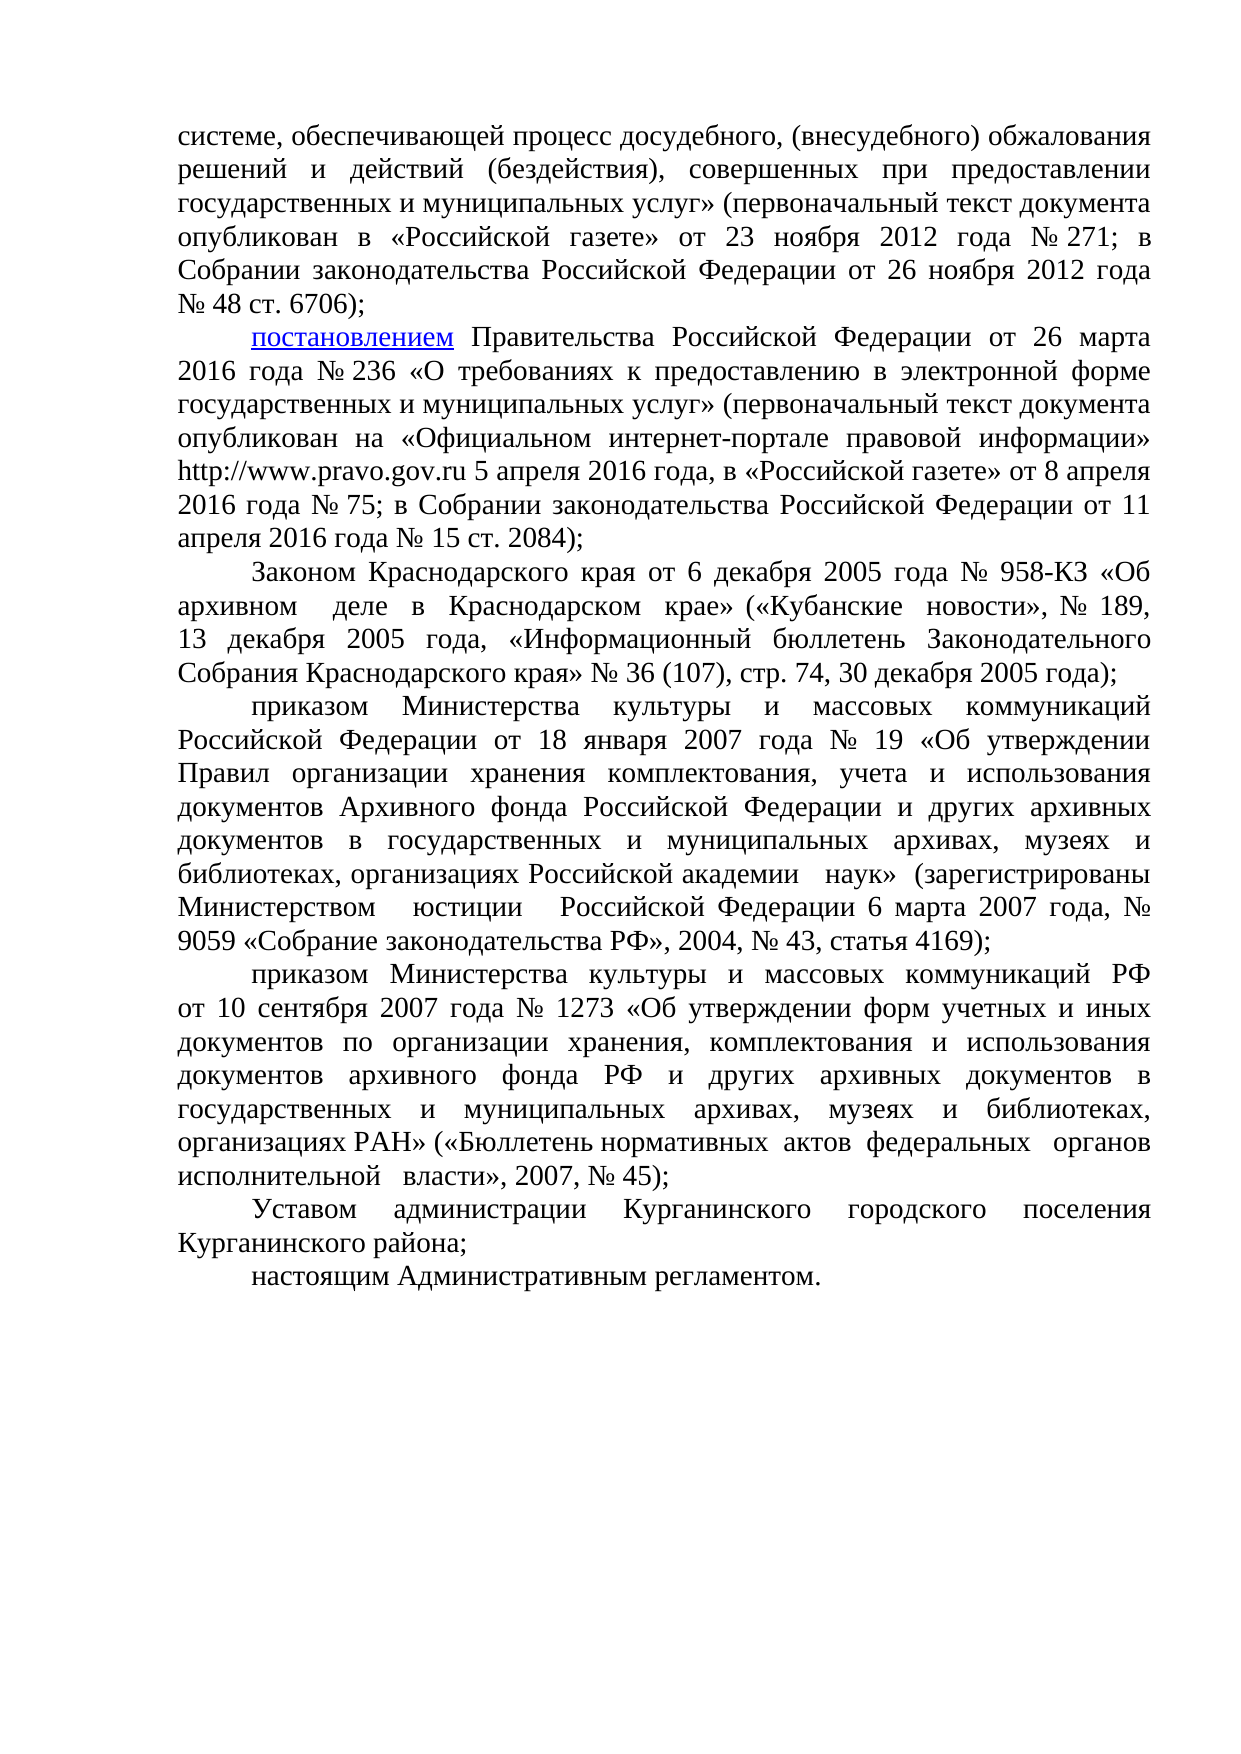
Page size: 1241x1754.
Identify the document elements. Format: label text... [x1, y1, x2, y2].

text Законом Краснодарского края от 6 декабря 2005 года № 958-КЗ «Об архивном деле в Краснодарском крае» («Кубанские новости», № 189, 13 декабря 2005 года, «Информационный бюллетень Законодательного Собрания Краснодарского края» № 36 (107), стр. 74, 30 декабря 2005 года); [177, 554, 1152, 688]
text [177, 118, 1152, 319]
text Уставом администрации Курганинского городского поселения Курганинского района; [177, 1191, 1152, 1258]
text приказом Министерства культуры и массовых коммуникаций Российской Федерации от 18 января 2007 года № 19 «Об утверждении Правил организации хранения комплектования, учета и использования документов Архивного фонда Российской Федерации и других архивных документов в государственных и муниципальных архивах, музеях и библиотеках, организациях Российской академии наук» (зарегистрированы Министерством юстиции Российской Федерации 6 марта 2007 года, № 9059 «Собрание законодательства РФ», 2004, № 43, статья 4169); [177, 688, 1152, 957]
text постановлением Правительства Российской Федерации от 26 марта 2016 года № 236 «О требованиях к предоставлению в электронной форме государственных и муниципальных услуг» (первоначальный текст документа опубликован на «Официальном интернет-портале правовой информации» http://www.pravo.gov.ru 5 апреля 2016 года, в «Российской газете» от 8 апреля 2016 года № 75; в Собрании законодательства Российской Федерации от 11 апреля 2016 года № 15 ст. 2084); [177, 319, 1152, 554]
text приказом Министерства культуры и массовых коммуникаций РФ от 10 сентября 2007 года № 1273 «Об утверждении форм учетных и иных документов по организации хранения, комплектования и использования документов архивного фонда РФ и других архивных документов в государственных и муниципальных архивах, музеях и библиотеках, организациях РАН» («Бюллетень нормативных актов федеральных органов исполнительной власти», 2007, № 45); [177, 957, 1152, 1191]
list настоящим Административным регламентом. [118, 1258, 1152, 1292]
